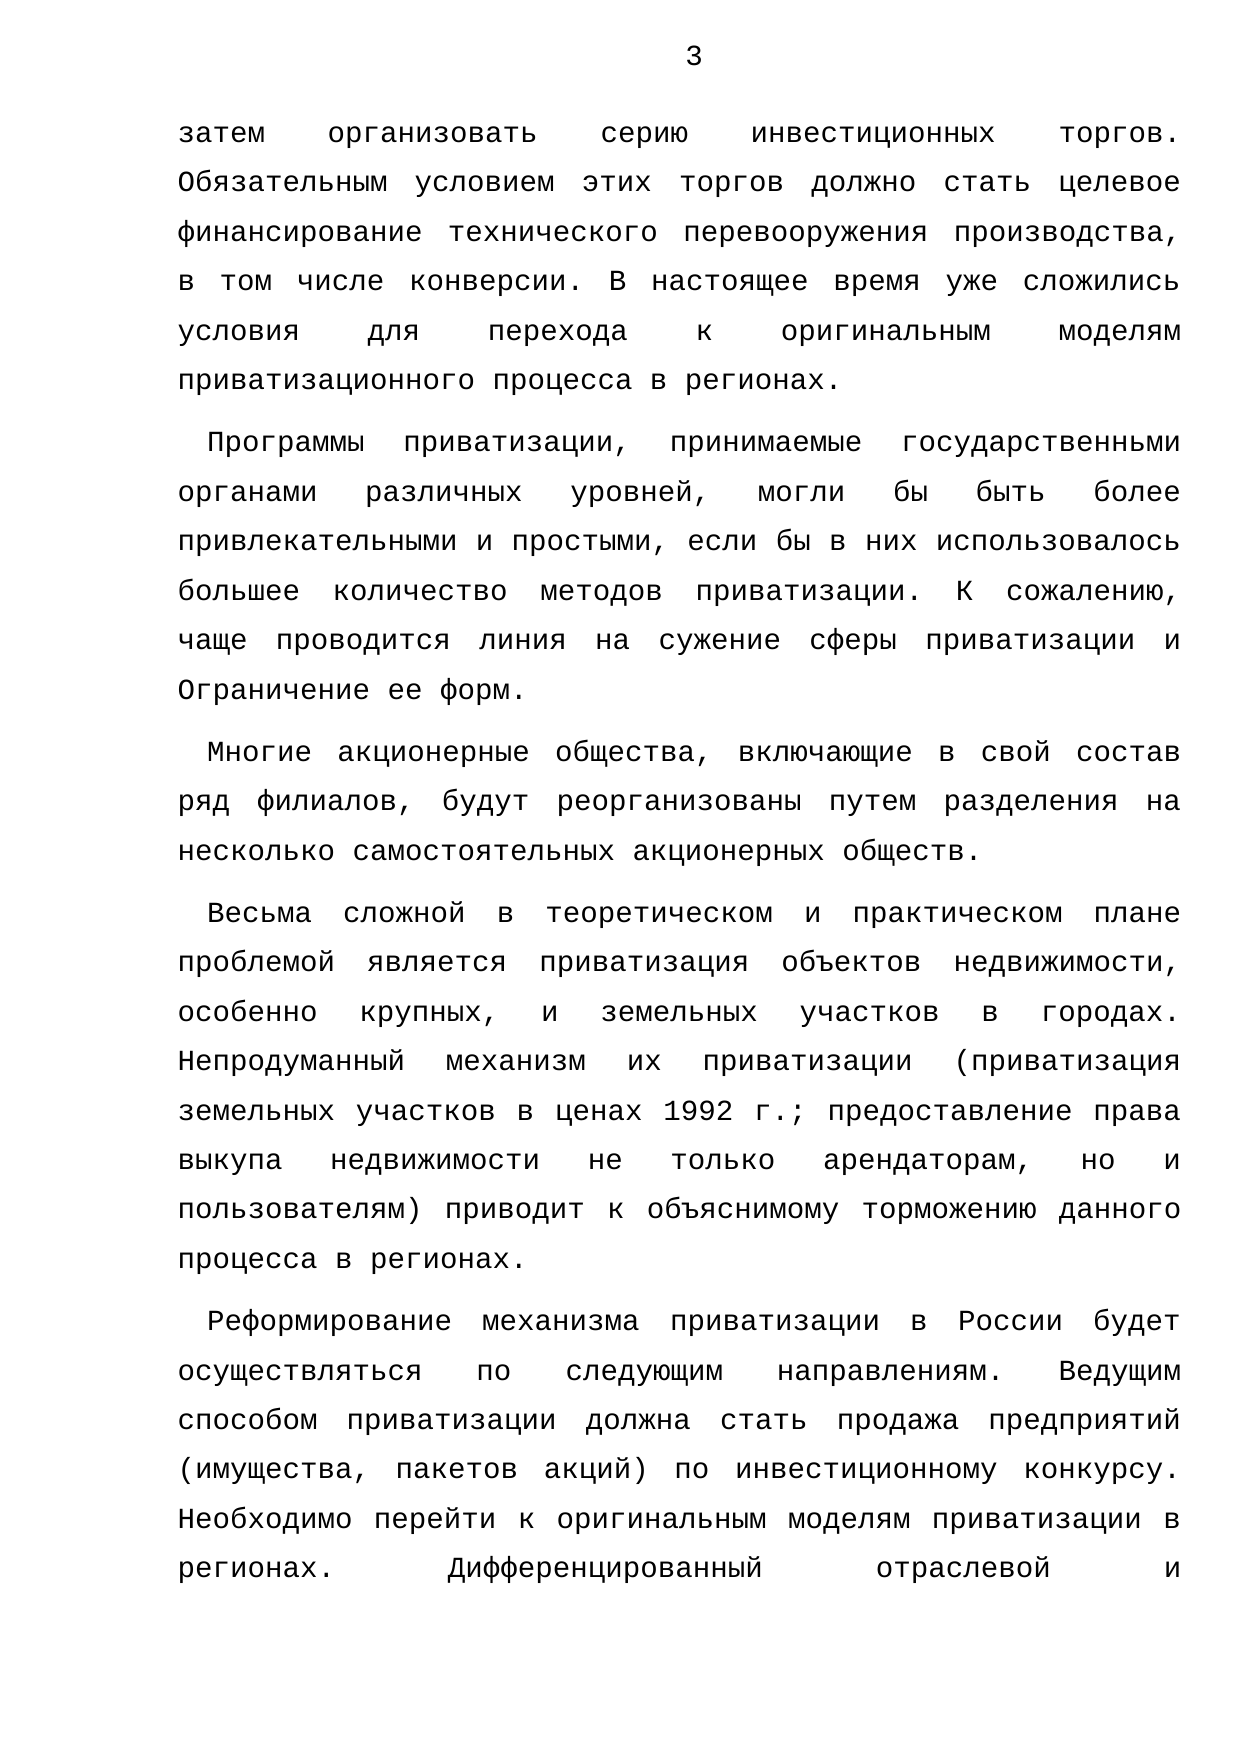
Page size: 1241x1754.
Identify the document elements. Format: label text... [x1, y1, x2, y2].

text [177, 1306, 1181, 1587]
text Весьма сложной в теоретическом и практическом плане проблемой является приватизация объектов недвижимости, особенно крупных, и земельных участков в городах. Непродуманный механизм их приватизации (приватизация земельных участков в ценах 1992 г.; предоставление права выкупа недвижимости не только арендаторам, но и пользователям) приводит к объяснимому торможению данного процесса в регионах. [177, 898, 1181, 1277]
text Программы приватизации, принимаемые государственньми органами различных уровней, могли бы быть более привлекательными и простыми, если бы в них использовалось большее количество методов приватизации. К сожалению, чаще проводится линия на сужение сферы приватизации и Ограничение ее форм. [177, 427, 1181, 708]
text Многие акционерные общества, включающие в свой состав ряд филиалов, будут реорганизованы путем разделения на несколько самостоятельных акционерных обществ. [177, 737, 1181, 869]
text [177, 118, 1181, 398]
